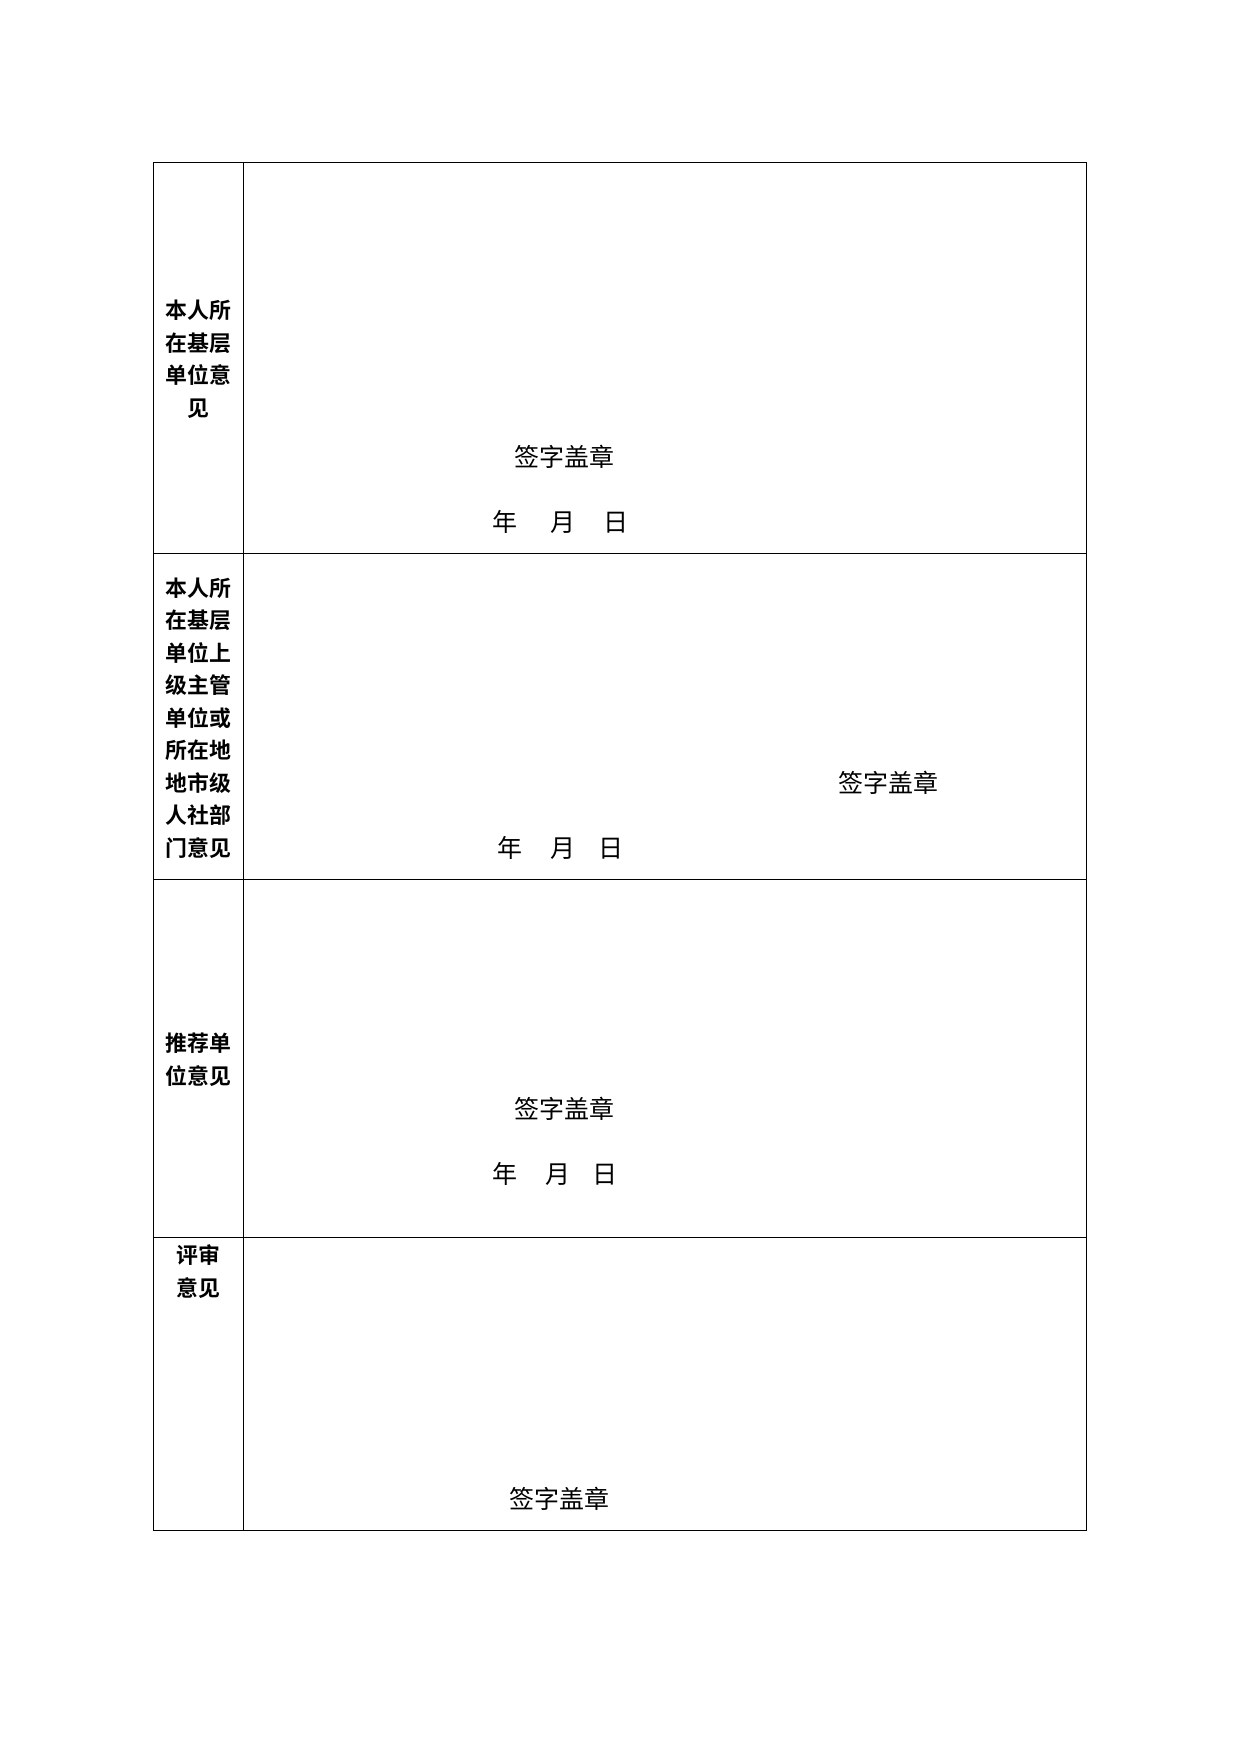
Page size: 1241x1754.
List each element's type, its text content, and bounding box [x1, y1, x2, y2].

table_header 本人所在基层单位意见 [154, 163, 243, 553]
table_header 签字盖章 年 月 日 [244, 163, 1086, 553]
table_cell 签字盖章 年 月 日 [244, 554, 1086, 879]
table_cell 评审 意见 [154, 1238, 243, 1530]
table_cell 推荐单位意见 [154, 880, 243, 1237]
table_cell 签字盖章 年 月 日 [244, 880, 1086, 1237]
table_cell 本人所在基层单位上级主管单位或所在地地市级人社部门意见 [154, 554, 243, 879]
table_cell 签字盖章 年 月 日 [244, 1238, 1086, 1530]
